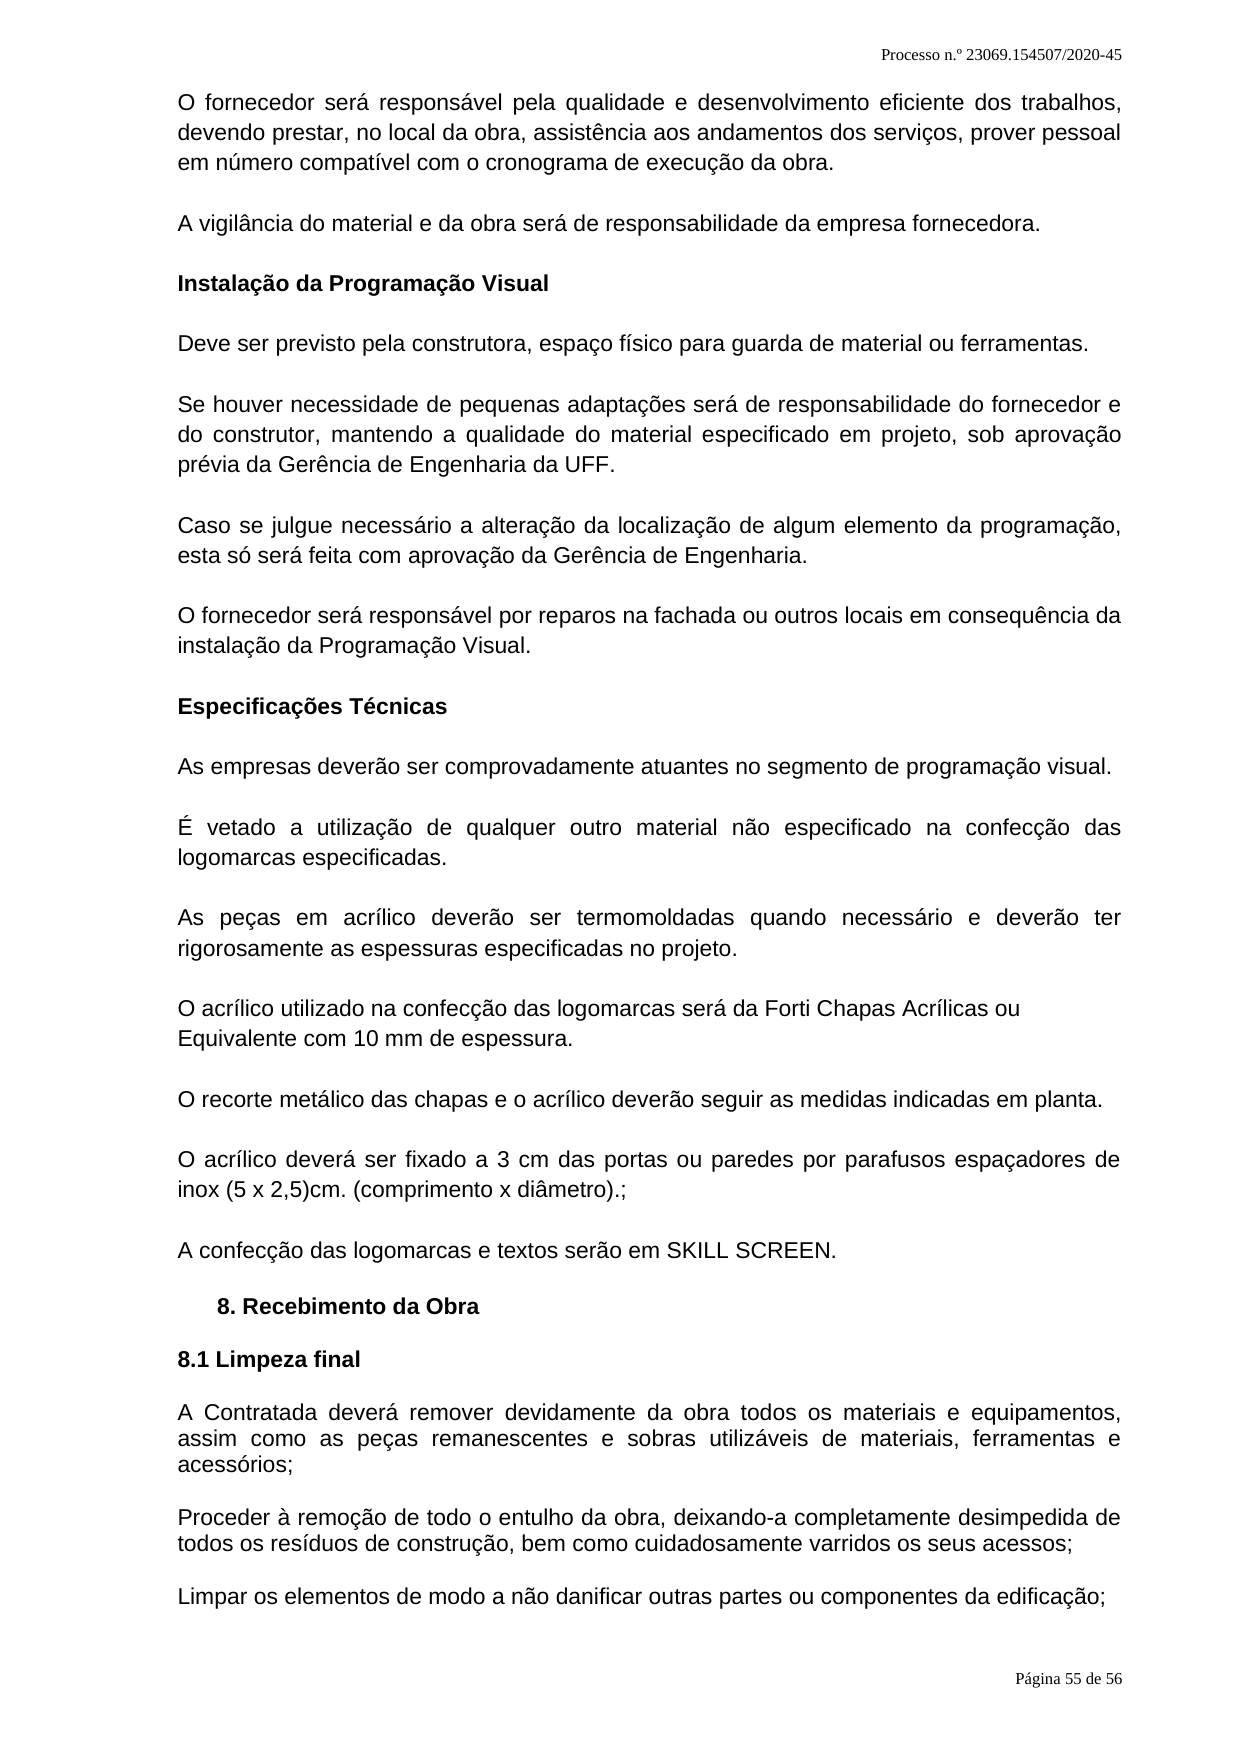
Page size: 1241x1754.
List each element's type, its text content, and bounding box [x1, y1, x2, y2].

text Equivalente com 10 mm de espessura. [177, 1025, 1122, 1051]
text O acrílico utilizado na confecção das logomarcas será da Forti Chapas Acrílicas ou [177, 995, 1122, 1021]
text O fornecedor será responsável por reparos na fachada ou outros locais em consequência da instalação da Programação Visual. [177, 602, 1122, 659]
text O fornecedor será responsável pela qualidade e desenvolvimento eficiente dos trabalhos, devendo prestar, no local da obra, assistência aos andamentos dos serviços, prover pessoal em número compatível com o cronograma de execução da obra. [177, 89, 1122, 175]
text Se houver necessidade de pequenas adaptações será de responsabilidade do fornecedor e do construtor, mantendo a qualidade do material especificado em projeto, sob aprovação prévia da Gerência de Engenharia da UFF. [177, 391, 1122, 477]
text Especificações Técnicas [177, 693, 1122, 719]
text Instalação da Programação Visual [177, 270, 1122, 296]
text A confecção das logomarcas e textos serão em SKILL SCREEN. [177, 1237, 1122, 1263]
text Deve ser previsto pela construtora, espaço físico para guarda de material ou ferramentas. [177, 330, 1122, 357]
text O recorte metálico das chapas e o acrílico deverão seguir as medidas indicadas em planta. [177, 1086, 1122, 1112]
text O acrílico deverá ser fixado a 3 cm das portas ou paredes por parafusos espaçadores de inox (5 x 2,5)cm. (comprimento x diâmetro).; [177, 1146, 1122, 1202]
text Limpar os elementos de modo a não danificar outras partes ou componentes da edificação; [177, 1583, 1122, 1609]
text Caso se julgue necessário a alteração da localização de algum elemento da programação, esta só será feita com aprovação da Gerência de Engenharia. [177, 512, 1122, 568]
text A Contratada deverá remover devidamente da obra todos os materiais e equipamentos, assim como as peças remanescentes e sobras utilizáveis de materiais, ferramentas e acessórios; [177, 1398, 1122, 1478]
text A vigilância do material e da obra será de responsabilidade da empresa fornecedora. [177, 209, 1122, 236]
text Proceder à remoção de todo o entulho da obra, deixando-a completamente desimpedida de todos os resíduos de construção, bem como cuidadosamente varridos os seus acessos; [177, 1504, 1122, 1557]
text As empresas deverão ser comprovadamente atuantes no segmento de programação visual. [177, 753, 1122, 779]
text 8. Recebimento da Obra [217, 1293, 1122, 1319]
text As peças em acrílico deverão ser termomoldadas quando necessário e deverão ter rigorosamente as espessuras especificadas no projeto. [177, 904, 1122, 961]
text 8.1 Limpeza final [177, 1346, 1122, 1372]
text É vetado a utilização de qualquer outro material não especificado na confecção das logomarcas especificadas. [177, 814, 1122, 870]
